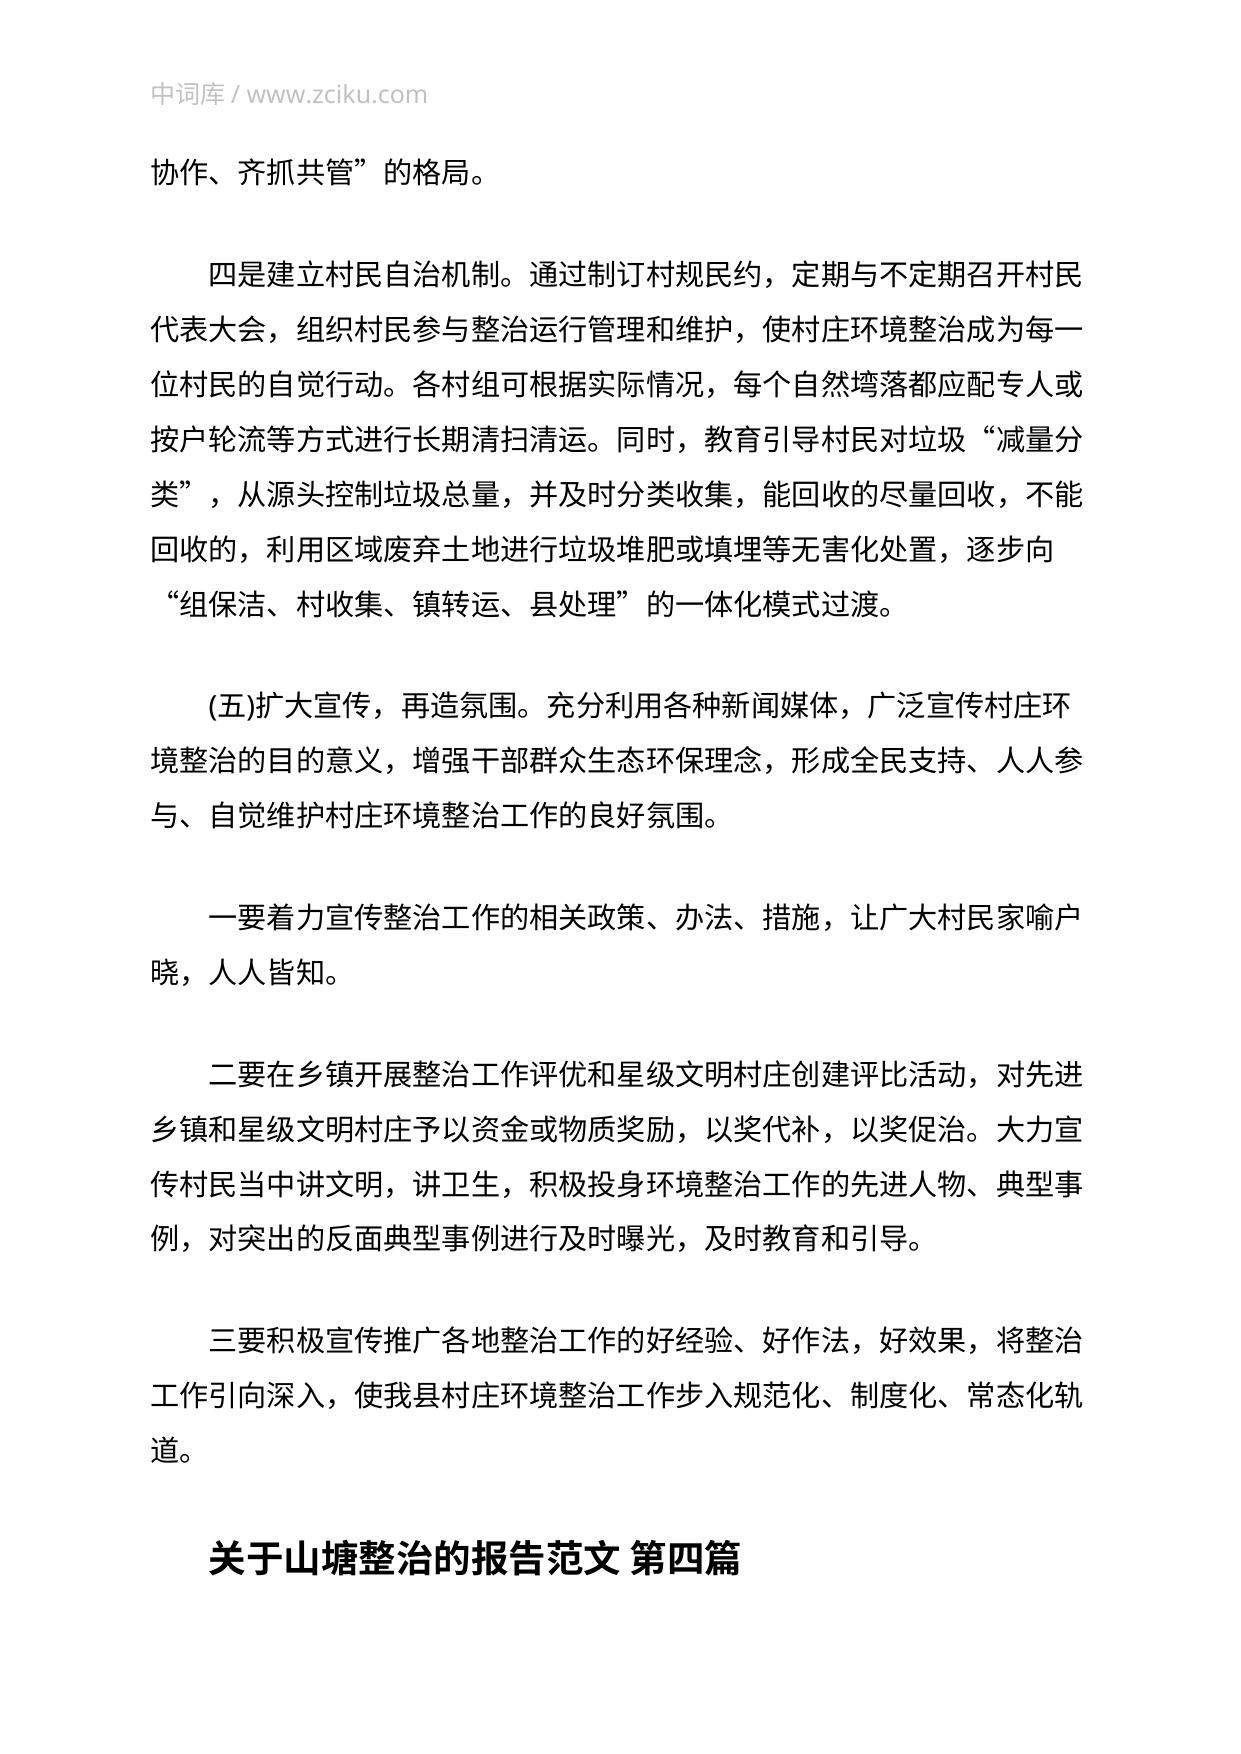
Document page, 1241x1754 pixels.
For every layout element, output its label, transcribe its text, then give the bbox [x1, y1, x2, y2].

text 关于山塘整治的报告范文 第四篇 [150, 1529, 1090, 1583]
text 二要在乡镇开展整治工作评优和星级文明村庄创建评比活动，对先进乡镇和星级文明村庄予以资金或物质奖励，以奖代补，以奖促治。大力宣传村民当中讲文明，讲卫生，积极投身环境整治工作的先进人物、典型事例，对突出的反面典型事例进行及时曝光，及时教育和引导。 [150, 1051, 1090, 1258]
text 四是建立村民自治机制。通过制订村规民约，定期与不定期召开村民代表大会，组织村民参与整治运行管理和维护，使村庄环境整治成为每一位村民的自觉行动。各村组可根据实际情况，每个自然塆落都应配专人或按户轮流等方式进行长期清扫清运。同时，教育引导村民对垃圾“减量分类”，从源头控制垃圾总量，并及时分类收集，能回收的尽量回收，不能回收的，利用区域废弃土地进行垃圾堆肥或填埋等无害化处置，逐步向“组保洁、村收集、镇转运、县处理”的一体化模式过渡。 [150, 252, 1090, 623]
text 三要积极宣传推广各地整治工作的好经验、好作法，好效果，将整治工作引向深入，使我县村庄环境整治工作步入规范化、制度化、常态化轨道。 [150, 1318, 1090, 1470]
text (五)扩大宣传，再造氛围。充分利用各种新闻媒体，广泛宣传村庄环境整治的目的意义，增强干部群众生态环保理念，形成全民支持、人人参与、自觉维护村庄环境整治工作的良好氛围。 [150, 683, 1090, 835]
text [150, 150, 1090, 192]
text 一要着力宣传整治工作的相关政策、办法、措施，让广大村民家喻户晓，人人皆知。 [150, 894, 1090, 992]
